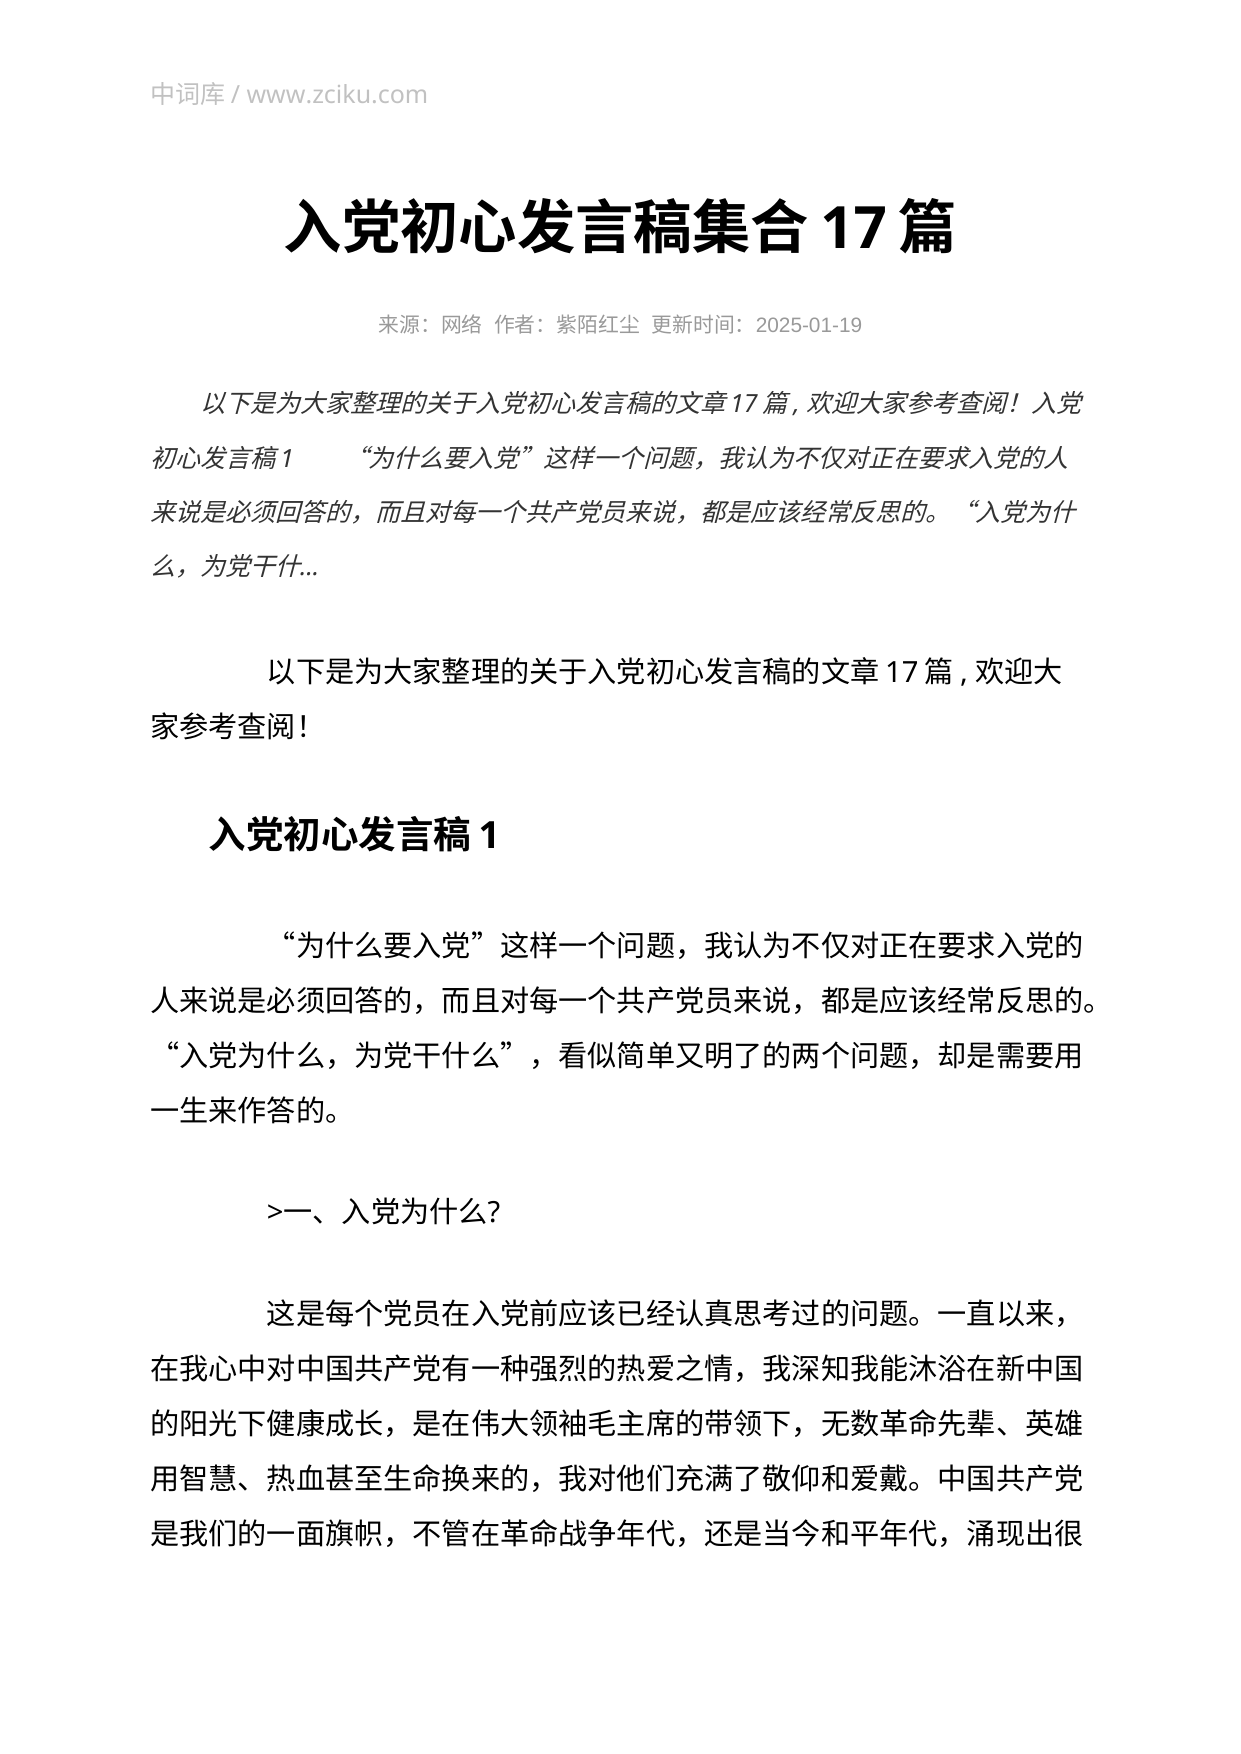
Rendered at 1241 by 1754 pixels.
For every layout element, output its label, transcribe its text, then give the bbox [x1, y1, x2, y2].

text 入党初心发言稿1 [150, 805, 1090, 859]
text 以下是为大家整理的关于入党初心发言稿的文章17篇 , 欢迎大家参考查阅！入党初心发言稿1 “为什么要入党”这样一个问题，我认为不仅对正在要求入党的人来说是必须回答的，而且对每一个共产党员来说，都是应该经常反思的。“入党为什么，为党干什... [150, 384, 1090, 583]
text 以下是为大家整理的关于入党初心发言稿的文章17篇 , 欢迎大家参考查阅！ [150, 648, 1090, 745]
text “为什么要入党”这样一个问题，我认为不仅对正在要求入党的人来说是必须回答的，而且对每一个共产党员来说，都是应该经常反思的。“入党为什么，为党干什么”，看似简单又明了的两个问题，却是需要用一生来作答的。 [150, 922, 1090, 1129]
text >一、入党为什么? [150, 1189, 1090, 1231]
subtitle 入党初心发言稿集合17篇 [150, 181, 1090, 266]
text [150, 1291, 1090, 1553]
text 来源：网络 作者：紫陌红尘 更新时间：2025-01-19 [150, 313, 1090, 337]
